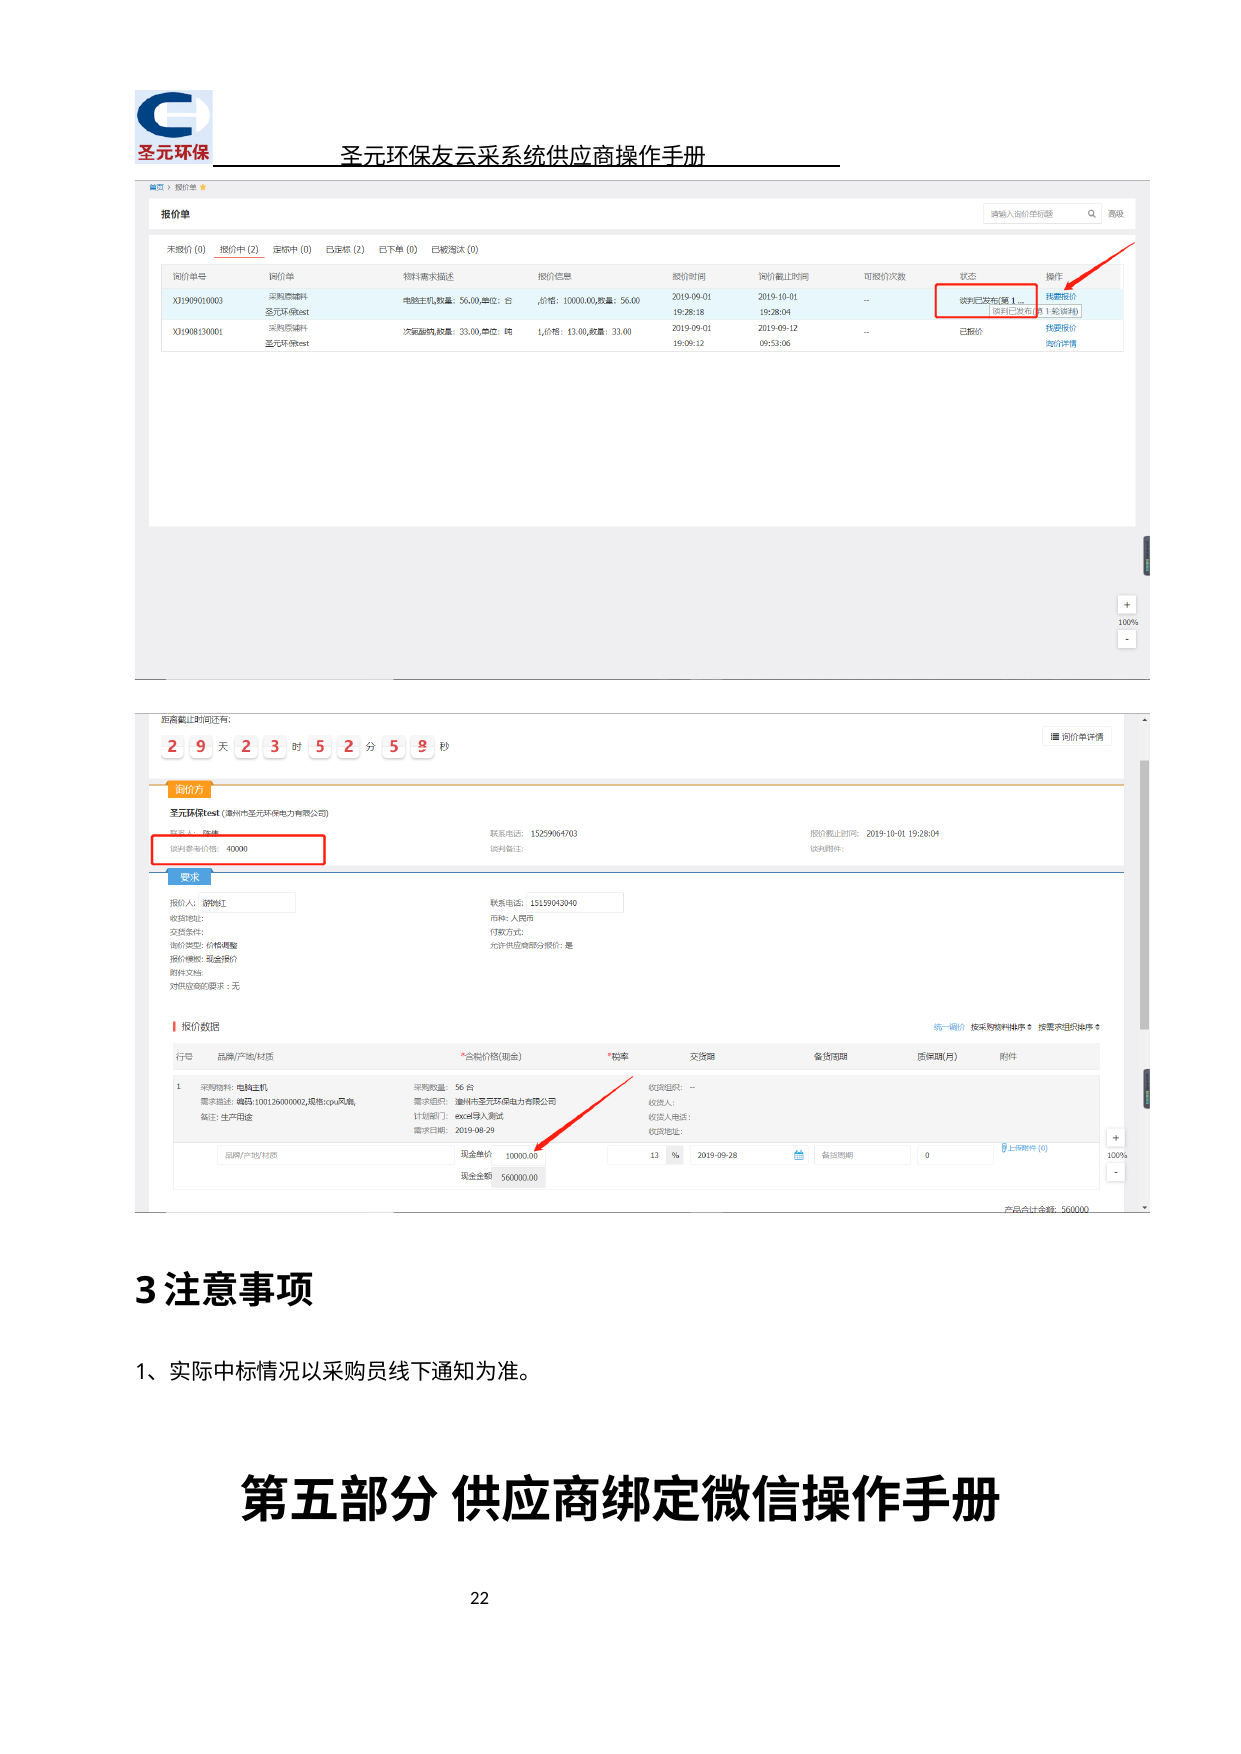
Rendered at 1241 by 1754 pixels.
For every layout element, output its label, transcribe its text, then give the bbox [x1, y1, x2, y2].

text 3注意事项 [135, 1260, 1106, 1314]
text 1、实际中标情况以采购员线下通知为准。 [135, 1354, 1106, 1386]
picture [134, 713, 1150, 1213]
text 第五部分 供应商绑定微信操作手册 [135, 1447, 1106, 1545]
picture [134, 180, 1150, 680]
picture [134, 90, 213, 164]
